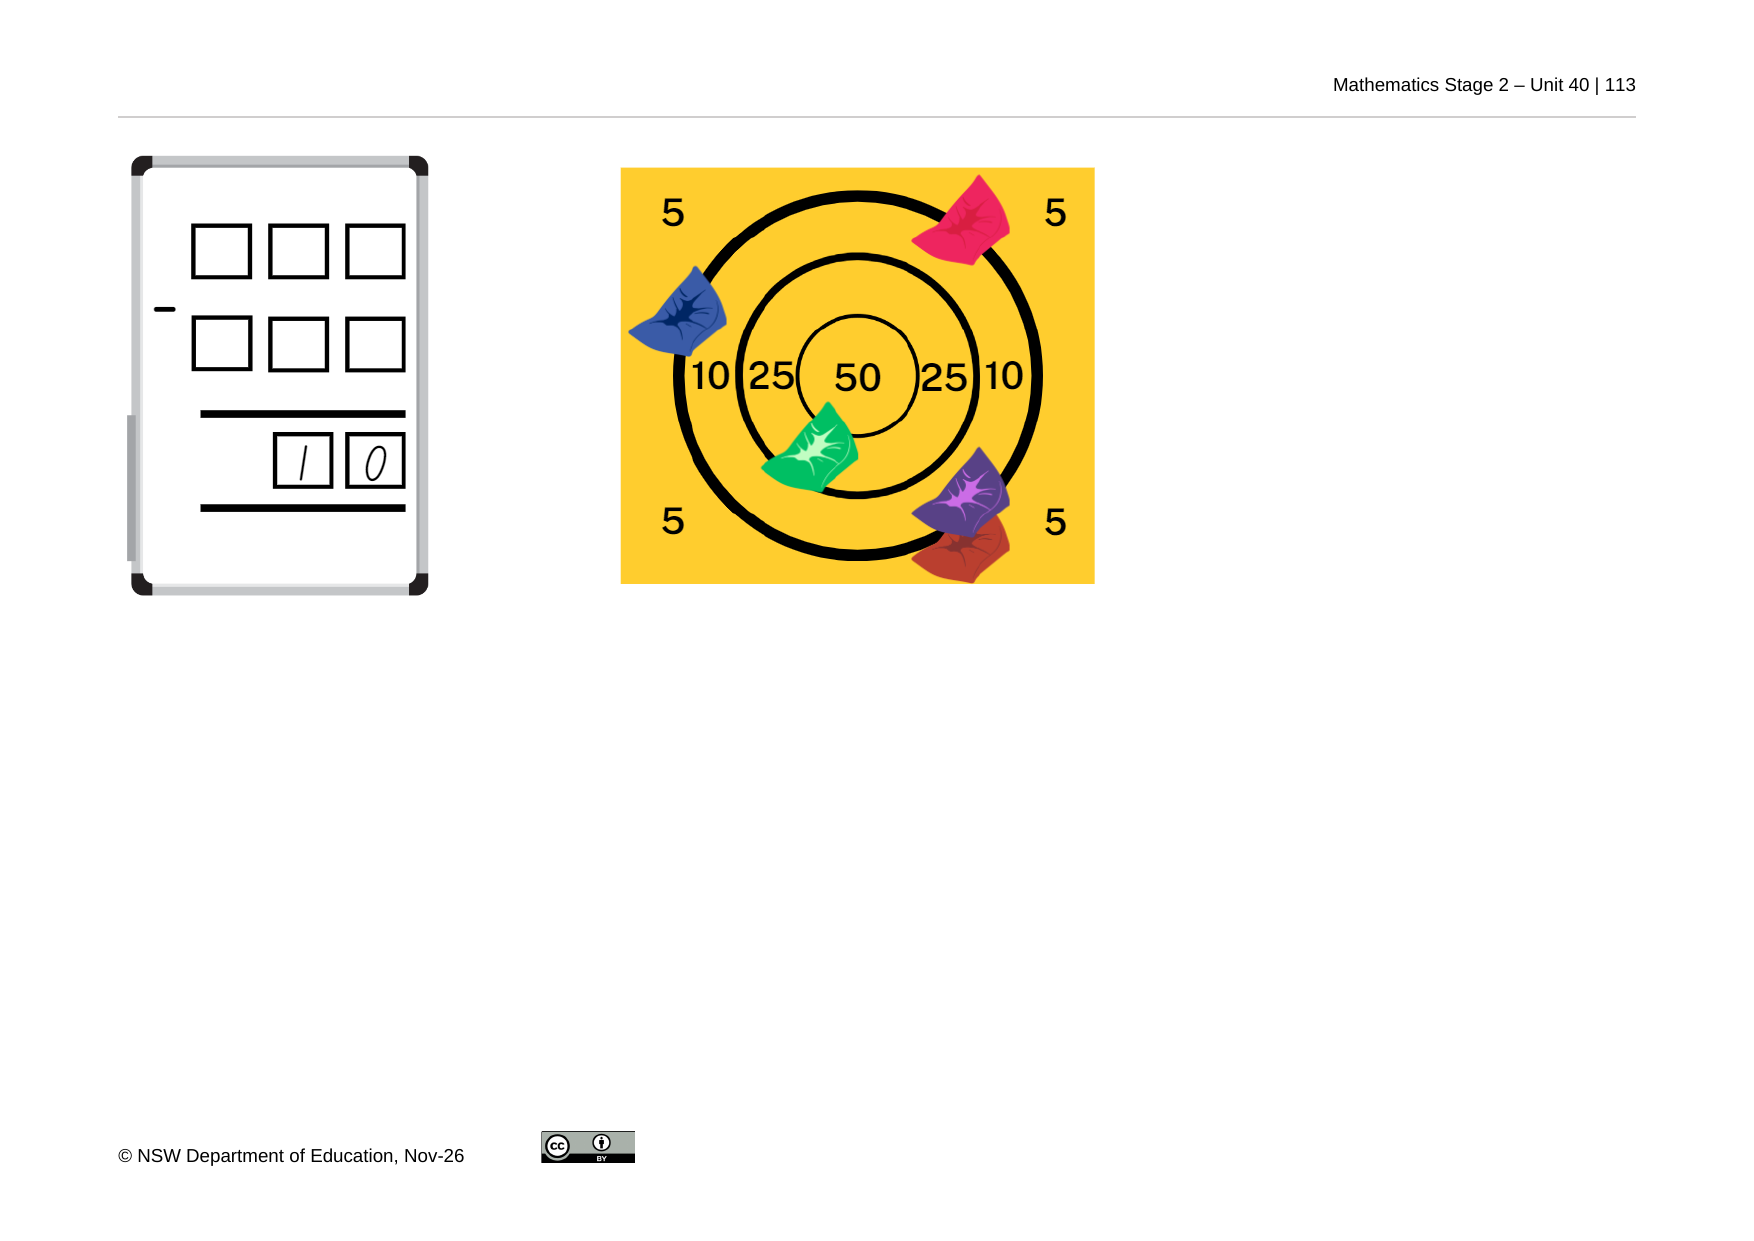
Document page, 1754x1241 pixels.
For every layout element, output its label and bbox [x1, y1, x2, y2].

picture [118, 146, 1195, 605]
picture [541, 1131, 635, 1163]
